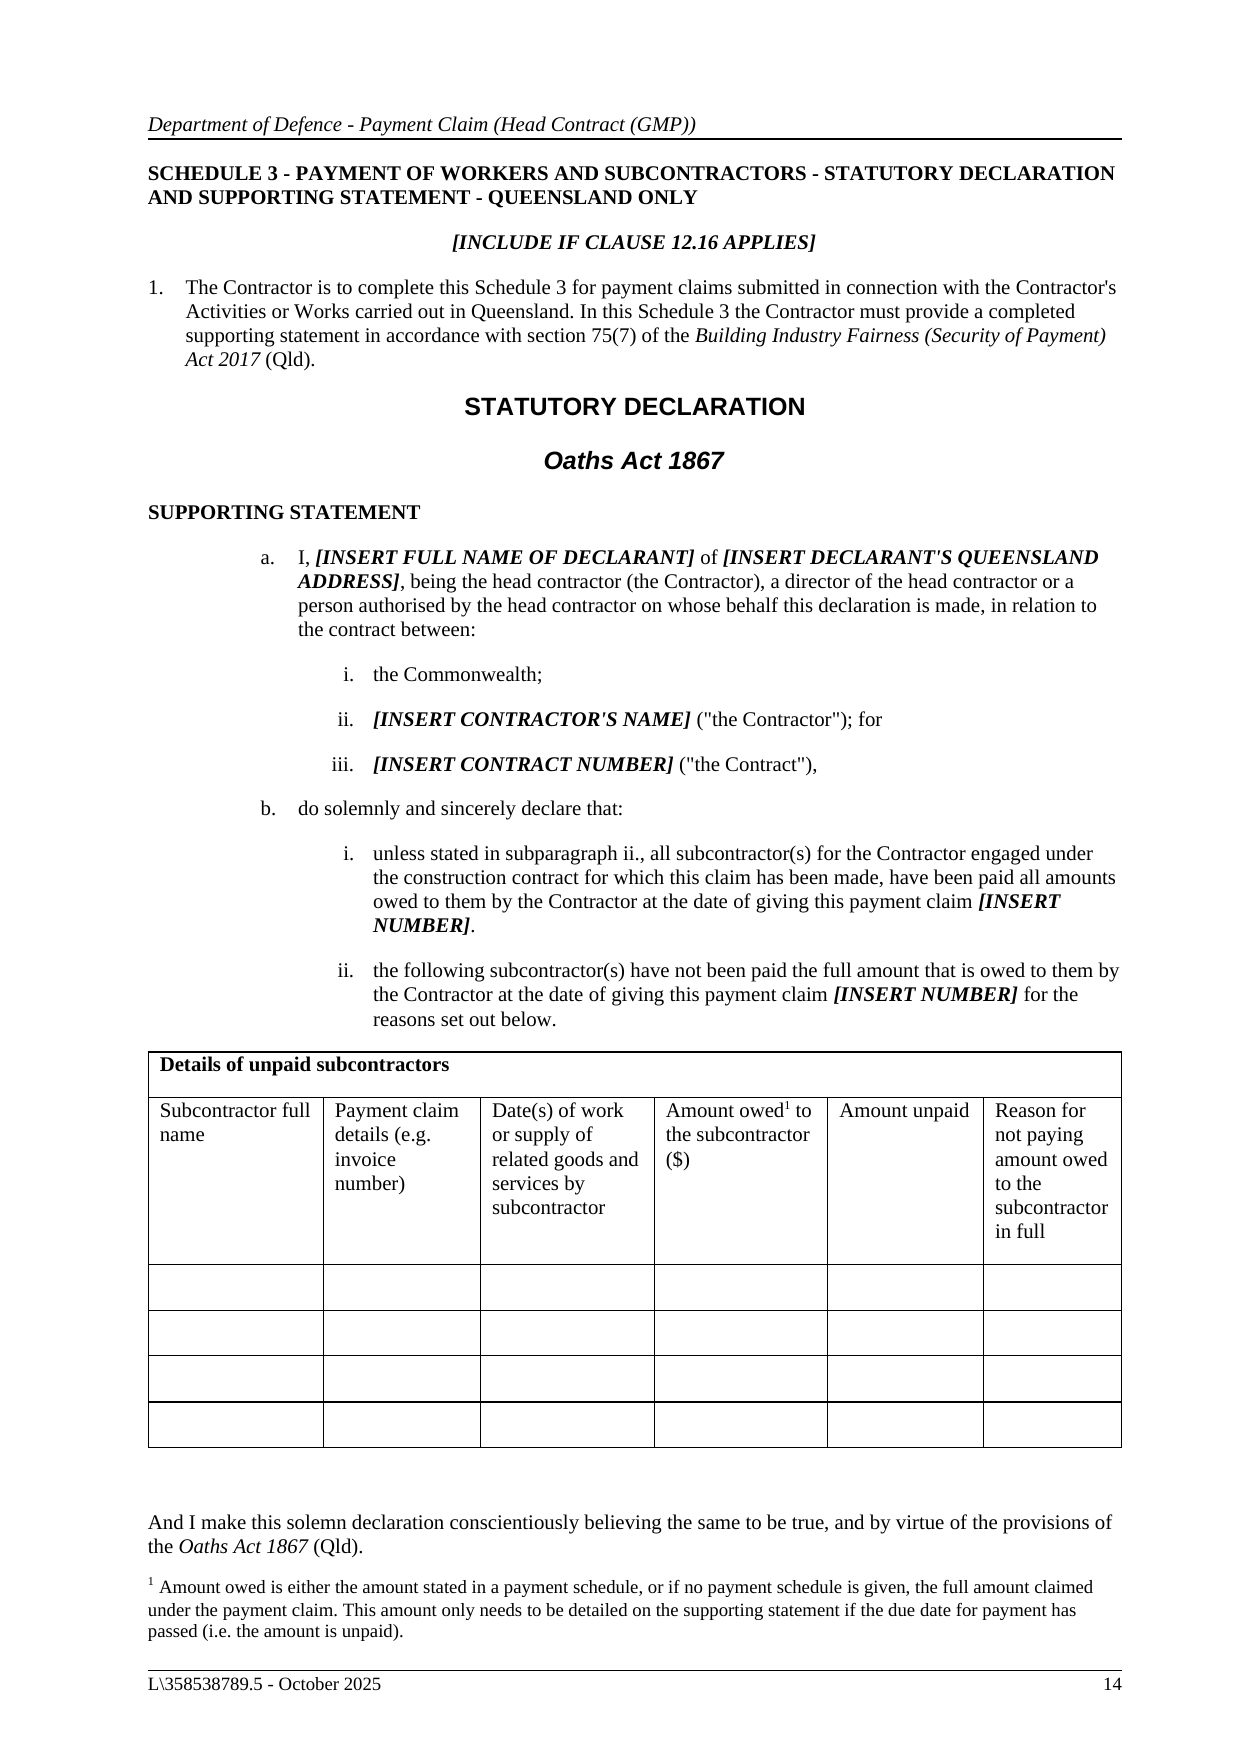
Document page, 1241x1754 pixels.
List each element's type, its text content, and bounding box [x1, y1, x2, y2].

table_cell [655, 1403, 827, 1447]
list do solemnly and sincerely declare that: [260, 796, 1122, 820]
table_cell [324, 1403, 480, 1447]
table_cell [984, 1403, 1121, 1447]
table_header Details of unpaid subcontractors [149, 1053, 1121, 1097]
text SUPPORTING STATEMENT [148, 500, 1122, 524]
table_cell [324, 1265, 480, 1309]
table_cell [655, 1356, 827, 1401]
table_cell Subcontractor full name [149, 1098, 323, 1263]
text SCHEDULE 3 - PAYMENT OF WORKERS AND SUBCONTRACTORS - STATUTORY DECLARATION AND SUPPORTING STATEMENT - QUEENSLAND ONLY [148, 161, 1122, 209]
table_cell [984, 1265, 1121, 1309]
list The Contractor is to complete this Schedule 3 for payment claims submitted in connection with the Contractor's Activities or Works carried out in Queensland. In this Schedule 3 the Contractor must provide a completed supporting statement in accordance with section 75(7) of the Building Industry Fairness (Security of Payment) Act 2017 (Qld). [148, 275, 1122, 371]
table_cell [149, 1311, 323, 1355]
table_cell Amount owed to the subcontractor ($) [655, 1098, 827, 1263]
table_cell [984, 1356, 1121, 1401]
table_cell [149, 1265, 323, 1309]
table_cell Payment claim details (e.g. invoice number) [324, 1098, 480, 1263]
table_cell [984, 1311, 1121, 1355]
table_cell [481, 1356, 654, 1401]
table_cell [481, 1311, 654, 1355]
subtitle Oaths Act 1867 [148, 446, 1122, 475]
table_cell [149, 1403, 323, 1447]
list I, [INSERT FULL NAME OF DECLARANT] of [INSERT DECLARANT'S QUEENSLAND ADDRESS], being the head contractor (the Contractor), a director of the head contractor or a person authorised by the head contractor on whose behalf this declaration is made, in relation to the contract between: [260, 544, 1122, 641]
table_cell [149, 1356, 323, 1401]
list the Commonwealth; [354, 662, 1122, 686]
list unless stated in subparagraph ii., all subcontractor(s) for the Contractor engaged under the construction contract for which this claim has been made, have been paid all amounts owed to them by the Contractor at the date of giving this payment claim [INSERT NUMBER]. [354, 841, 1122, 937]
table_cell [828, 1356, 983, 1401]
table_cell [828, 1265, 983, 1309]
table_cell [481, 1403, 654, 1447]
list the following subcontractor(s) have not been paid the full amount that is owed to them by the Contractor at the date of giving this payment claim [INSERT NUMBER] for the reasons set out below. [354, 958, 1122, 1031]
table_cell [481, 1265, 654, 1309]
table_cell [828, 1311, 983, 1355]
table_cell Reason for not paying amount owed to the subcontractor in full [984, 1098, 1121, 1263]
table_cell [655, 1311, 827, 1355]
table_cell Amount unpaid [828, 1098, 983, 1263]
table_cell [324, 1356, 480, 1401]
list [INSERT CONTRACT NUMBER] ("the Contract"), [354, 751, 1122, 776]
table_cell Date(s) of work or supply of related goods and services by subcontractor [481, 1098, 654, 1263]
table_cell [655, 1265, 827, 1309]
subtitle STATUTORY DECLARATION [148, 392, 1122, 421]
table_cell [324, 1311, 480, 1355]
list [INSERT CONTRACTOR'S NAME] ("the Contractor"); for [354, 707, 1122, 731]
text [INCLUDE IF CLAUSE 12.16 APPLIES] [148, 230, 1122, 254]
text And I make this solemn declaration conscientiously believing the same to be true, and by virtue of the provisions of the Oaths Act 1867 (Qld). [148, 1510, 1122, 1558]
table_cell [828, 1403, 983, 1447]
